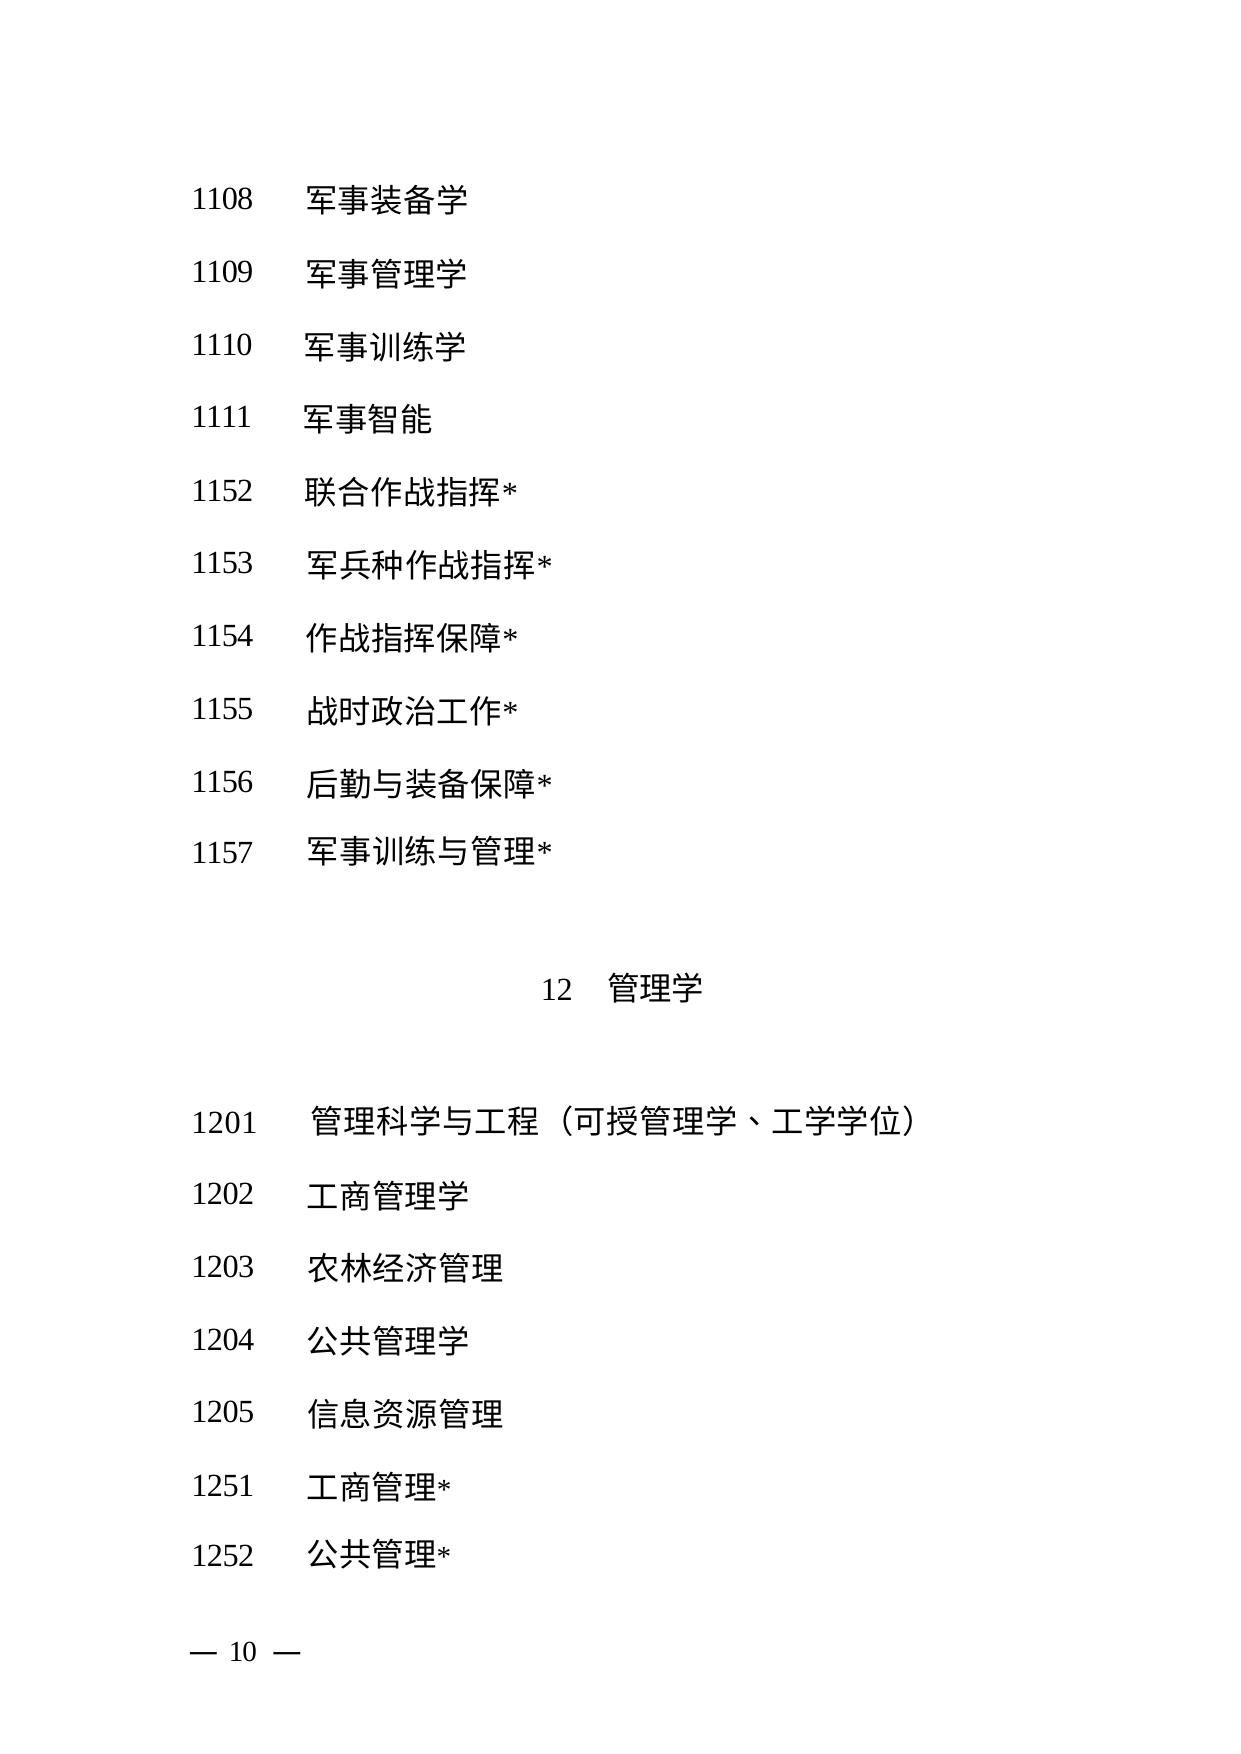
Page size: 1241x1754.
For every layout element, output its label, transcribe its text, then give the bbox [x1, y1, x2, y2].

table_cell 1152 [191, 452, 277, 525]
table_cell 1111 [191, 379, 277, 452]
table_cell 战时政治工作* [278, 671, 552, 744]
table_cell 1154 [191, 598, 277, 671]
table_cell 1155 [191, 671, 277, 744]
table_cell 1156 [191, 744, 277, 817]
table_cell 1157 [191, 817, 277, 870]
table_cell 军事智能 [278, 379, 552, 452]
table_cell 联合作战指挥* [278, 452, 552, 525]
table_cell 军事训练学 [278, 306, 552, 379]
table_cell 军事管理学 [278, 233, 552, 306]
table_cell 工商管理* [280, 1447, 503, 1520]
table_cell 1205 [191, 1374, 280, 1447]
table_cell 1251 [191, 1447, 280, 1520]
table_header 1108 [191, 180, 277, 233]
table_cell 农林经济管理 [280, 1228, 503, 1301]
table_cell 军事训练与管理* [278, 817, 552, 870]
table_cell 1204 [191, 1301, 280, 1374]
table_header 工商管理学 [280, 1175, 503, 1228]
table_cell 作战指挥保障* [278, 598, 552, 671]
table_cell 公共管理学 [280, 1301, 503, 1374]
text 12 管理学 [541, 968, 1054, 1009]
table_cell 信息资源管理 [280, 1374, 503, 1447]
table_cell 1110 [191, 306, 277, 379]
table_cell 公共管理* [280, 1520, 503, 1573]
text 1201 管理科学与工程（可授管理学、工学学位） [191, 1100, 1054, 1142]
table_header 军事装备学 [278, 180, 552, 233]
table_cell 军兵种作战指挥* [278, 525, 552, 598]
table_cell 1109 [191, 233, 277, 306]
table_cell 1153 [191, 525, 277, 598]
table_header 1202 [191, 1175, 280, 1228]
table_cell 后勤与装备保障* [278, 744, 552, 817]
table_cell 1203 [191, 1228, 280, 1301]
table_cell 1252 [191, 1520, 280, 1573]
